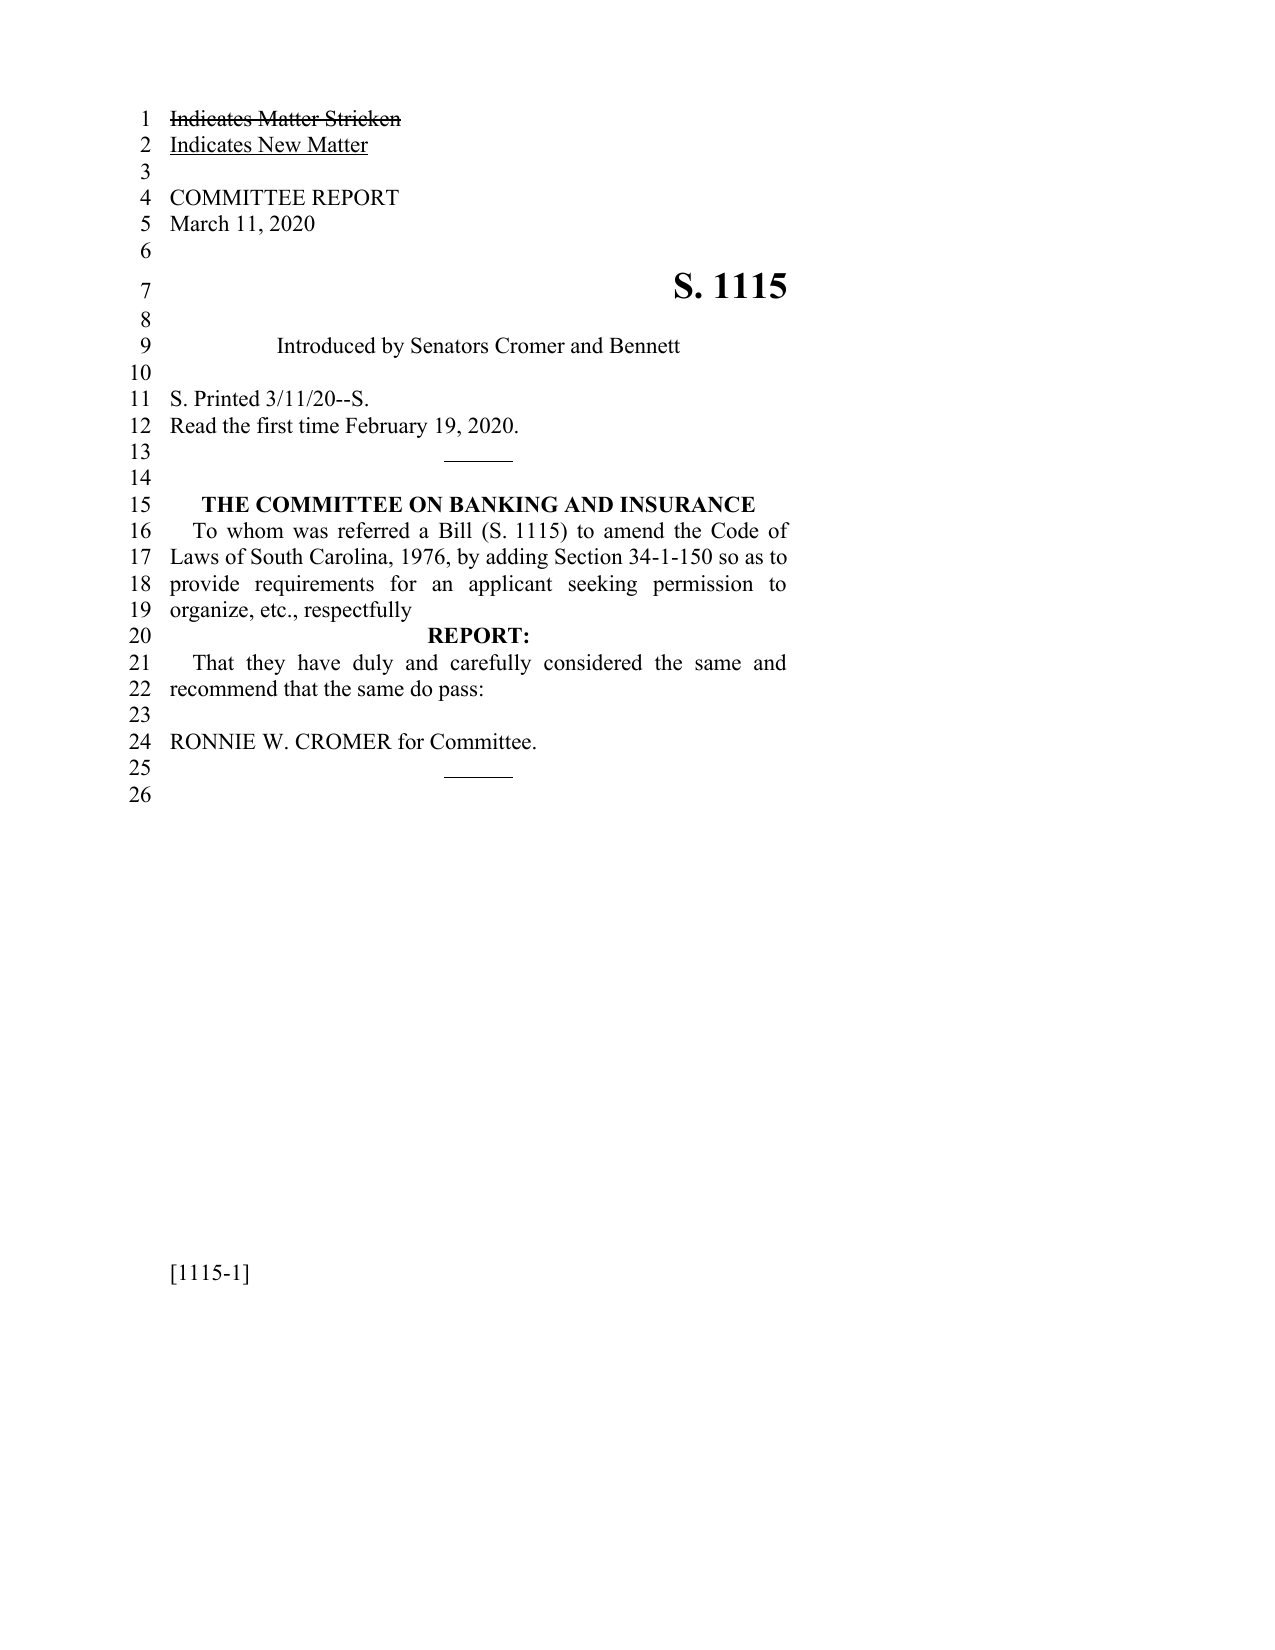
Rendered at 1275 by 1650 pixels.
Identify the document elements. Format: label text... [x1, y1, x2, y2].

text Read the first time February 19, 2020. [169, 412, 787, 438]
text REPORT: [169, 622, 787, 649]
text Indicates New Matter [169, 131, 787, 158]
text COMMITTEE REPORT [169, 184, 787, 210]
text That they have duly and carefully considered the same and recommend that the same do pass: [169, 649, 787, 702]
text S. 1115 [169, 263, 787, 306]
text March 11, 2020 [169, 210, 787, 237]
text Introduced by Senators Cromer and Bennett [169, 333, 787, 359]
text THE COMMITTEE ON BANKING AND INSURANCE [169, 491, 787, 517]
text Indicates Matter Stricken [169, 105, 787, 131]
text RONNIE W. CROMER for Committee. [169, 728, 787, 754]
text S. Printed 3/11/20--S. [169, 385, 787, 412]
text To whom was referred a Bill (S. 1115) to amend the Code of Laws of South Carolina, 1976, by adding Section 34-1-150 so as to provide requirements for an applicant seeking permission to organize, etc., respectfully [169, 517, 787, 622]
